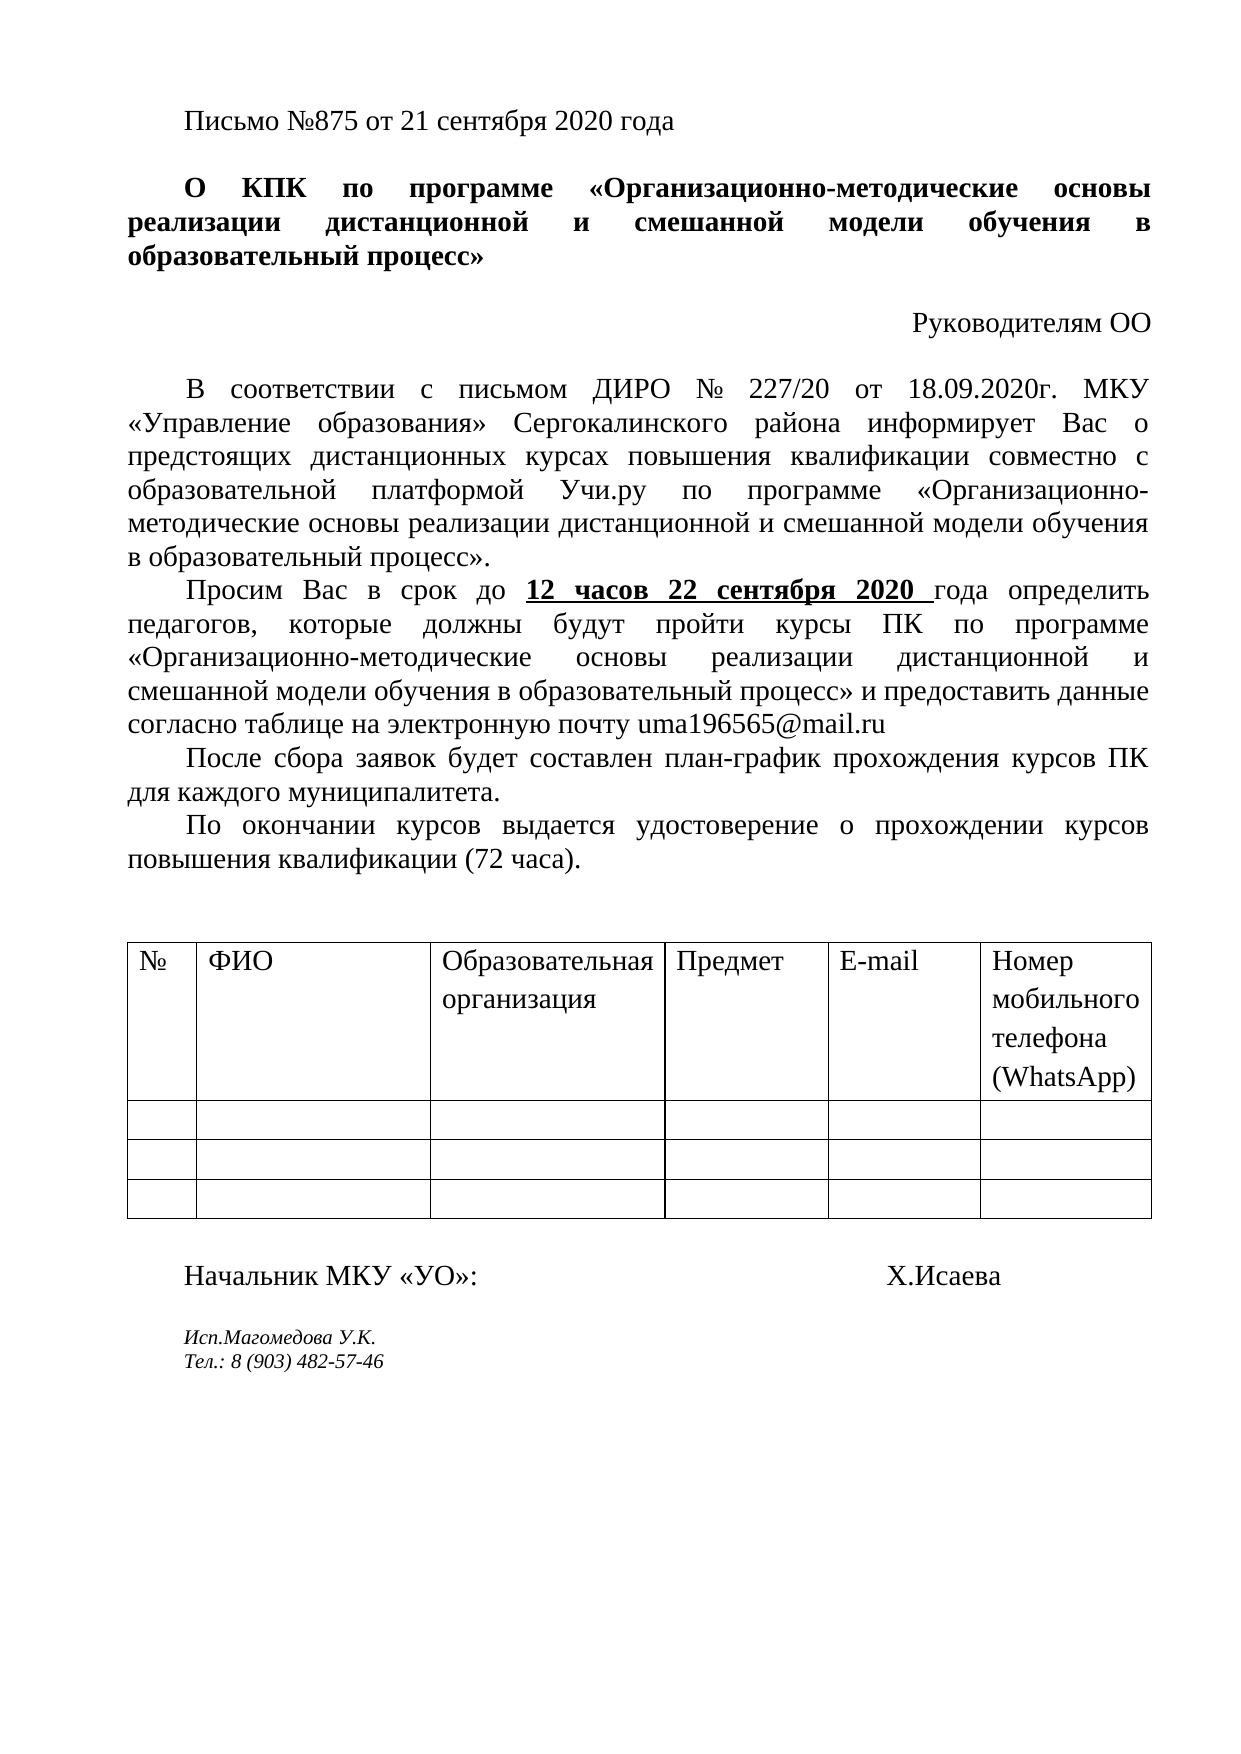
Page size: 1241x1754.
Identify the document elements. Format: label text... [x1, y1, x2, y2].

text По окончании курсов выдается удостоверение о прохождении курсов повышения квалификации (72 часа). [127, 808, 1149, 875]
table_cell [829, 1101, 980, 1139]
table_cell [128, 1140, 196, 1179]
table_cell [128, 1101, 196, 1139]
text Руководителям ОО [127, 305, 1152, 338]
table_cell [829, 1140, 980, 1179]
text Письмо №875 от 21 сентября 2020 года [127, 103, 1152, 137]
table_header Номер мобильного телефона (WhatsApp) [981, 943, 1151, 1099]
table_header Образовательная организация [431, 943, 664, 1099]
table_header ФИО [197, 943, 430, 1099]
text В соответствии с письмом ДИРО № 227/20 от 18.09.2020г. МКУ «Управление образования» Сергокалинского района информирует Вас о предстоящих дистанционных курсах повышения квалификации совместно с образовательной платформой Учи.ру по программе «Организационно-методические основы реализации дистанционной и смешанной модели обучения в образовательный процесс». [127, 372, 1149, 573]
table_cell [197, 1140, 430, 1179]
table_cell [666, 1180, 828, 1218]
table_cell [197, 1180, 430, 1218]
text Исп.Магомедова У.К. [127, 1325, 1152, 1349]
text Начальник МКУ «УО»: Х.Исаева [127, 1258, 1152, 1291]
table_cell [431, 1140, 664, 1179]
table_header Предмет [666, 943, 828, 1099]
table_cell [666, 1101, 828, 1139]
table_cell [981, 1180, 1151, 1218]
table_header E-mail [829, 943, 980, 1099]
table_cell [128, 1180, 196, 1218]
table_header № [128, 943, 196, 1099]
table_cell [829, 1180, 980, 1218]
text Тел.: 8 (903) 482-57-46 [127, 1349, 1152, 1373]
text После сбора заявок будет составлен план-график прохождения курсов ПК для каждого муниципалитета. [127, 741, 1149, 808]
table_cell [981, 1101, 1151, 1139]
table_cell [197, 1101, 430, 1139]
table_cell [431, 1101, 664, 1139]
text О КПК по программе «Организационно-методические основы реализации дистанционной и смешанной модели обучения в образовательный процесс» [127, 171, 1152, 271]
text Просим Вас в срок до 12 часов 22 сентября 2020 года определить педагогов, которые должны будут пройти курсы ПК по программе «Организационно-методические основы реализации дистанционной и смешанной модели обучения в образовательный процесс» и предоставить данные согласно таблице на электронную почту uma196565@mail.ru [127, 573, 1149, 741]
table_cell [666, 1140, 828, 1179]
table_cell [431, 1180, 664, 1218]
table_cell [981, 1140, 1151, 1179]
